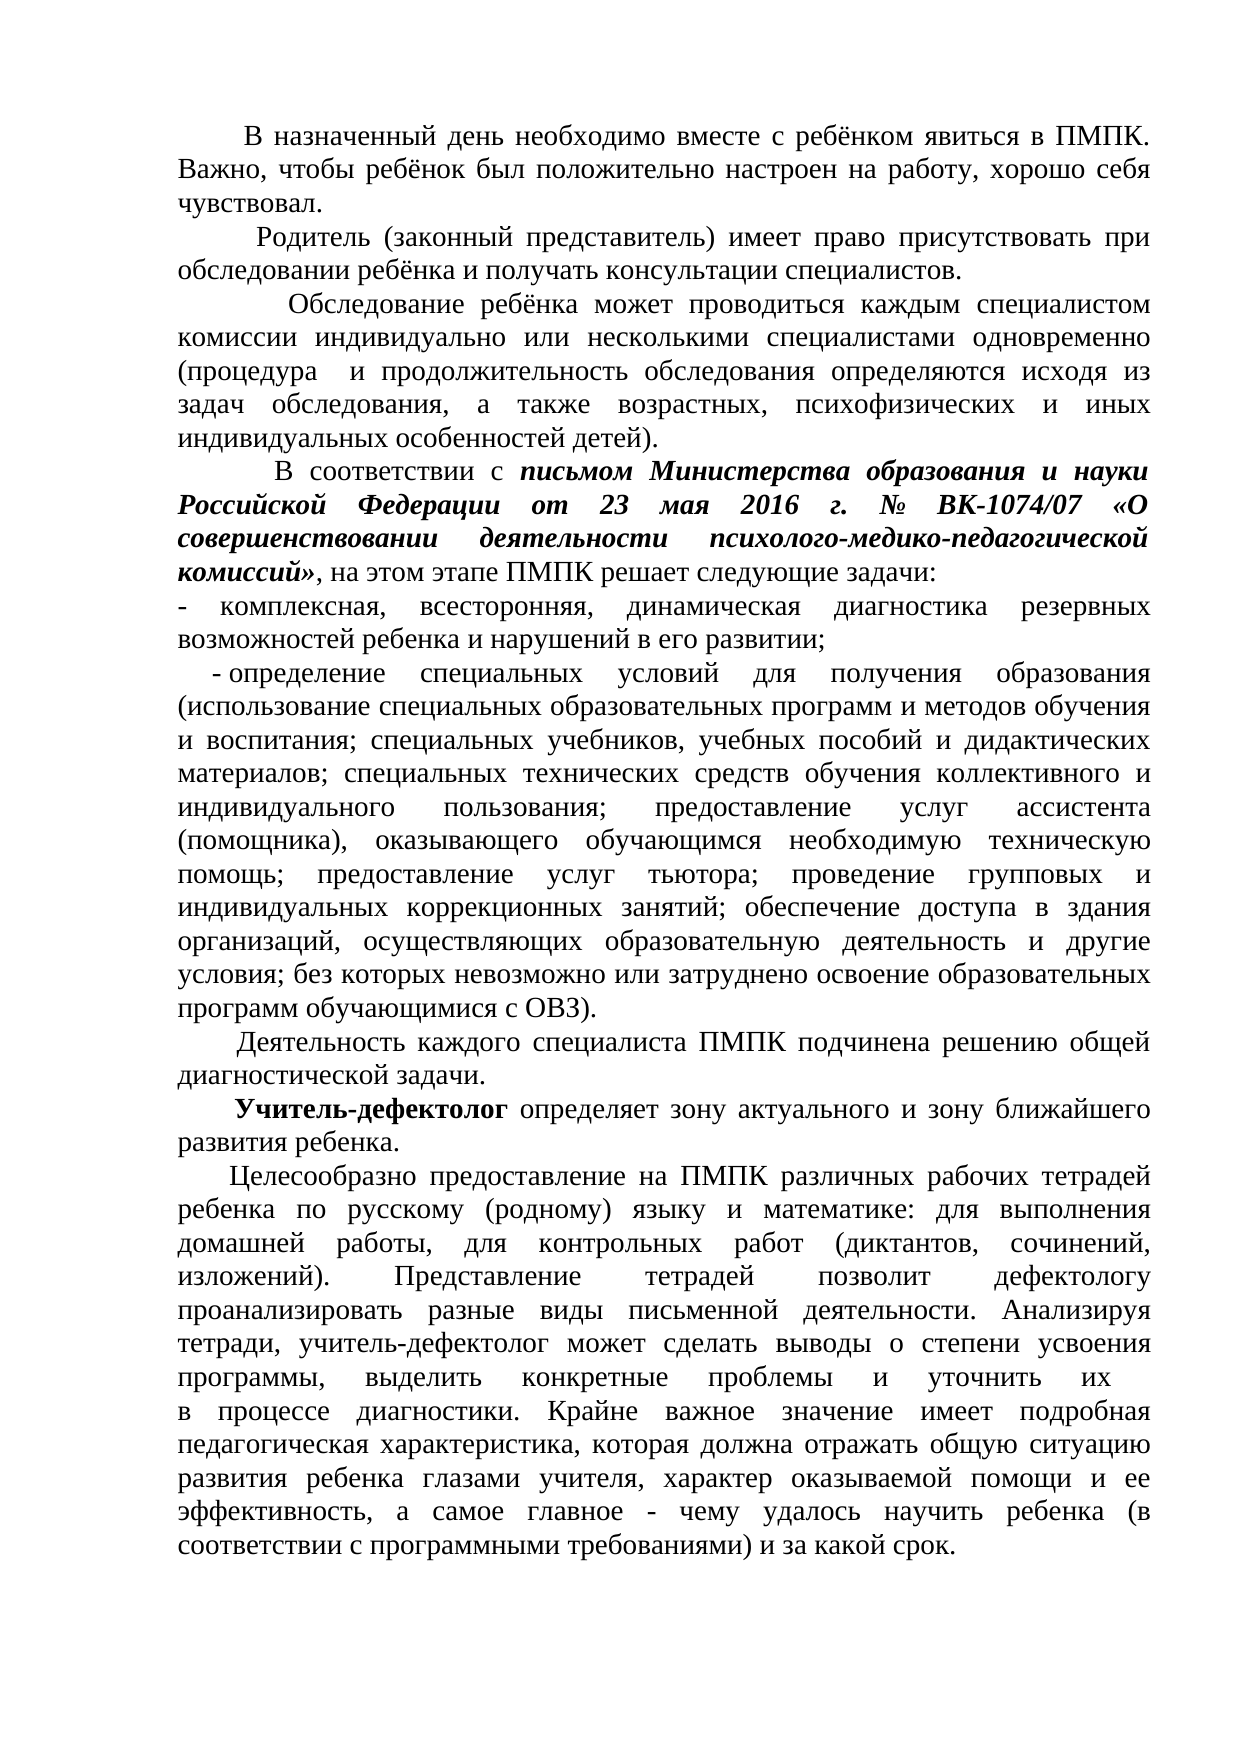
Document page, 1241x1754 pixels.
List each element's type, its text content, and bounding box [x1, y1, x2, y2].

text В назначенный день необходимо вместе с ребёнком явиться в ПМПК. Важно, чтобы ребёнок был положительно настроен на работу, хорошо себя чувствовал. [177, 118, 1152, 219]
text - определение специальных условий для получения образования (использование специальных образовательных программ и методов обучения и воспитания; специальных учебников, учебных пособий и дидактических материалов; специальных технических средств обучения коллективного и индивидуального пользования; предоставление услуг ассистента (помощника), оказывающего обучающимся необходимую техническую помощь; предоставление услуг тьютора; проведение групповых и индивидуальных коррекционных занятий; обеспечение доступа в здания организаций, осуществляющих образовательную деятельность и другие условия; без которых невозможно или затруднено освоение образовательных программ обучающимися с ОВЗ). [177, 655, 1152, 1024]
text В соответствии с письмом Министерства образования и науки Российской Федерации от 23 мая 2016 г. № ВК-1074/07 «О совершенствовании деятельности психолого-медико-педагогической комиссий», на этом этапе ПМПК решает следующие задачи: [177, 453, 1152, 588]
text Обследование ребёнка может проводиться каждым специалистом комиссии индивидуально или несколькими специалистами одновременно (процедура и продолжительность обследования определяются исходя из задач обследования, а также возрастных, психофизических и иных индивидуальных особенностей детей). [177, 286, 1152, 453]
text Целесообразно предоставление на ПМПК различных рабочих тетрадей ребенка по русскому (родному) языку и математике: для выполнения домашней работы, для контрольных работ (диктантов, сочинений, изложений). Представление тетрадей позволит дефектологу проанализировать разные виды письменной деятельности. Анализируя тетради, учитель-дефектолог может сделать выводы о степени усвоения программы, выделить конкретные проблемы и уточнить их в процессе диагностики. Крайне важное значение имеет подробная педагогическая характеристика, которая должна отражать общую ситуацию развития ребенка глазами учителя, характер оказываемой помощи и ее эффективность, а самое главное - чему удалось научить ребенка (в соответствии с программными требованиями) и за какой срок. [177, 1158, 1152, 1560]
text Учитель-дефектолог определяет зону актуального и зону ближайшего развития ребенка. [177, 1091, 1152, 1158]
text - комплексная, всесторонняя, динамическая диагностика резервных возможностей ребенка и нарушений в его развитии; [177, 588, 1152, 655]
text Родитель (законный представитель) имеет право присутствовать при обследовании ребёнка и получать консультации специалистов. [177, 219, 1152, 286]
text Деятельность каждого специалиста ПМПК подчинена решению общей диагностической задачи. [177, 1024, 1152, 1091]
